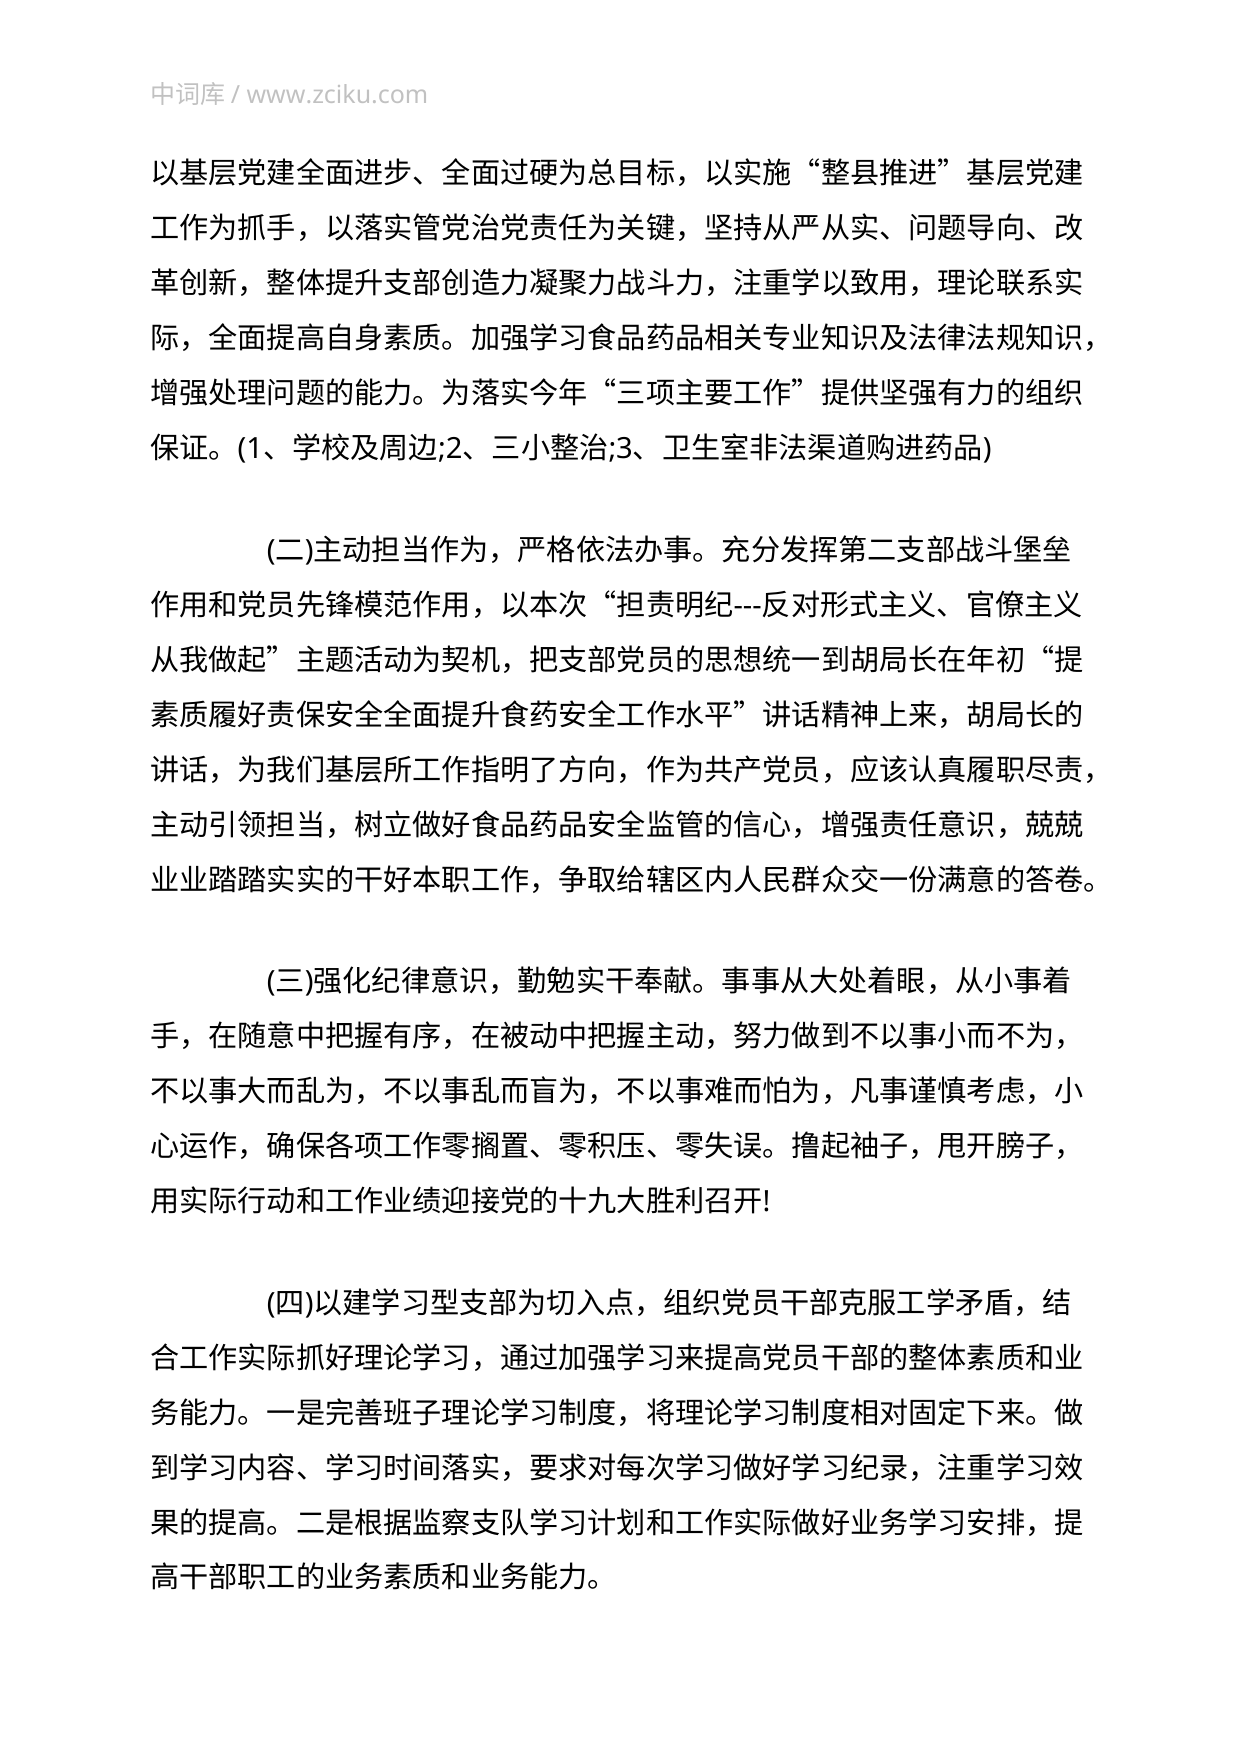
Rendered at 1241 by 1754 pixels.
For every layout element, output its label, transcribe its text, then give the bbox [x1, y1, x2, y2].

text (二)主动担当作为，严格依法办事。充分发挥第二支部战斗堡垒作用和党员先锋模范作用，以本次“担责明纪---反对形式主义、官僚主义从我做起”主题活动为契机，把支部党员的思想统一到胡局长在年初“提素质履好责保安全全面提升食药安全工作水平”讲话精神上来，胡局长的讲话，为我们基层所工作指明了方向，作为共产党员，应该认真履职尽责，主动引领担当，树立做好食品药品安全监管的信心，增强责任意识，兢兢业业踏踏实实的干好本职工作，争取给辖区内人民群众交一份满意的答卷。 [150, 526, 1090, 898]
text (三)强化纪律意识，勤勉实干奉献。事事从大处着眼，从小事着手，在随意中把握有序，在被动中把握主动，努力做到不以事小而不为，不以事大而乱为，不以事乱而盲为，不以事难而怕为，凡事谨慎考虑，小心运作，确保各项工作零搁置、零积压、零失误。撸起袖子，甩开膀子，用实际行动和工作业绩迎接党的十九大胜利召开! [150, 958, 1090, 1220]
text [150, 150, 1090, 467]
text (四)以建学习型支部为切入点，组织党员干部克服工学矛盾，结合工作实际抓好理论学习，通过加强学习来提高党员干部的整体素质和业务能力。一是完善班子理论学习制度，将理论学习制度相对固定下来。做到学习内容、学习时间落实，要求对每次学习做好学习纪录，注重学习效果的提高。二是根据监察支队学习计划和工作实际做好业务学习安排，提高干部职工的业务素质和业务能力。 [150, 1279, 1090, 1596]
